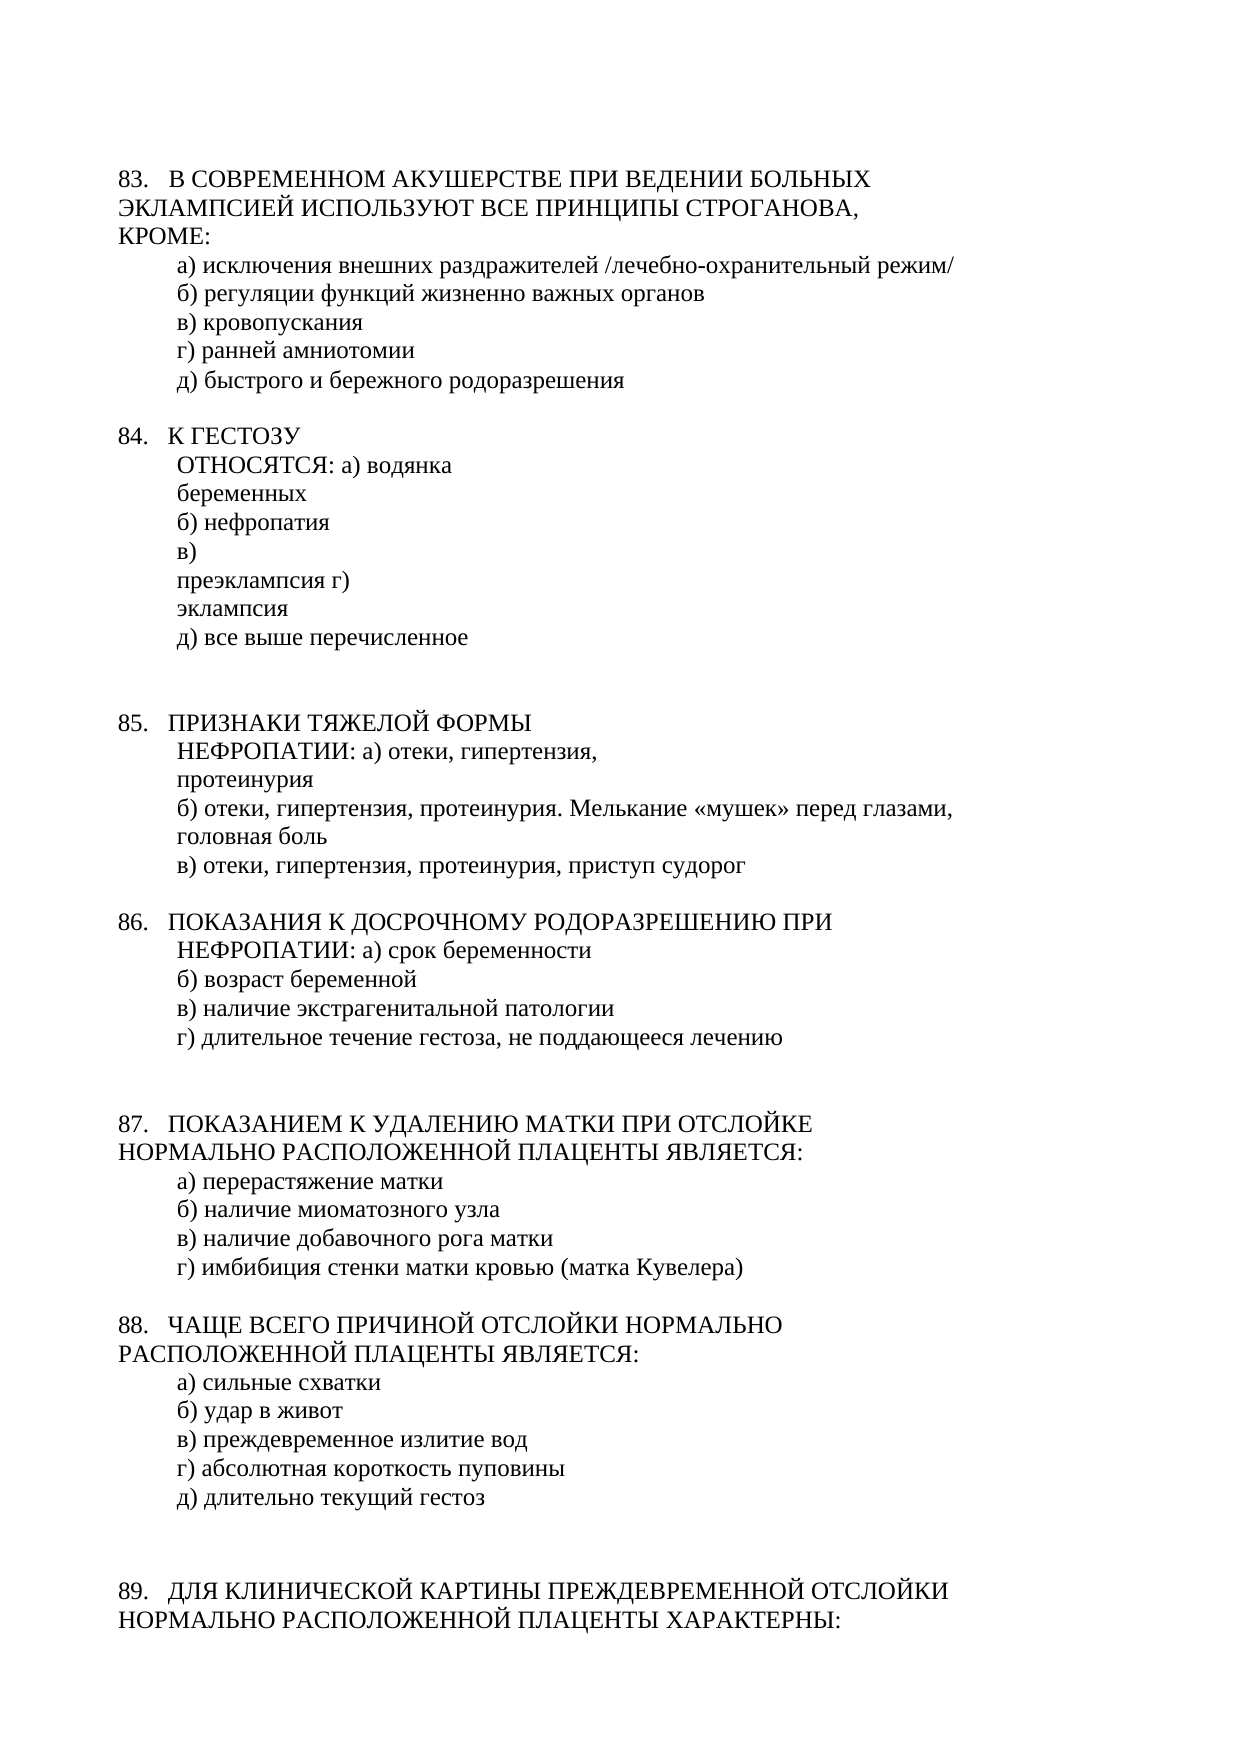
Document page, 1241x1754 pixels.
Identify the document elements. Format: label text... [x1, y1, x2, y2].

text в) отеки, гипертензия, протеинурия, приступ судорог [177, 850, 1173, 879]
text а) исключения внешних раздражителей /лечебно-охранительный режим/ б) регуляции функций жизненно важных органов [177, 251, 968, 307]
list ПРИЗНАКИ ТЯЖЕЛОЙ ФОРМЫ НЕФРОПАТИИ: а) отеки, гипертензия, протеинурия [118, 708, 716, 793]
list ДЛЯ КЛИНИЧЕСКОЙ КАРТИНЫ ПРЕЖДЕВРЕМЕННОЙ ОТСЛОЙКИ НОРМАЛЬНО РАСПОЛОЖЕННОЙ ПЛАЦЕНТЫ ХАРАКТЕРНЫ: [118, 1576, 1112, 1633]
text д) быстрого и бережного родоразрешения [177, 365, 1173, 393]
text г) имбибиция стенки матки кровью (матка Кувелера) [177, 1252, 1173, 1281]
text в) наличие экстрагенитальной патологии [177, 993, 1173, 1022]
text а) перерастяжение матки [177, 1166, 1173, 1195]
text б) отеки, гипертензия, протеинурия. Мелькание «мушек» перед глазами, головная боль [177, 793, 1007, 850]
text г) абсолютная короткость пуповины д) длительно текущий гестоз [177, 1453, 582, 1511]
list ПОКАЗАНИЕМ К УДАЛЕНИЮ МАТКИ ПРИ ОТСЛОЙКЕ НОРМАЛЬНО РАСПОЛОЖЕННОЙ ПЛАЦЕНТЫ ЯВЛЯЕТСЯ: [118, 1110, 973, 1166]
text б) возраст беременной [177, 964, 1173, 993]
text в) кровопускания [177, 307, 1173, 336]
text в) преждевременное излитие вод [177, 1424, 1173, 1453]
text в) наличие добавочного рога матки [177, 1224, 1173, 1252]
text г) длительное течение гестоза, не поддающееся лечению [177, 1022, 1173, 1051]
text д) все выше перечисленное [177, 622, 1173, 651]
text а) сильные схватки б) удар в живот [177, 1368, 400, 1424]
list ПОКАЗАНИЯ К ДОСРОЧНОМУ РОДОРАЗРЕШЕНИЮ ПРИ НЕФРОПАТИИ: а) срок беременности [118, 908, 1016, 964]
list К ГЕСТОЗУ ОТНОСЯТСЯ: а) водянка беременных [118, 422, 464, 507]
text б) нефропатия в) преэклампсия г) эклампсия [177, 507, 352, 622]
list ЧАЩЕ ВСЕГО ПРИЧИНОЙ ОТСЛОЙКИ НОРМАЛЬНО РАСПОЛОЖЕННОЙ ПЛАЦЕНТЫ ЯВЛЯЕТСЯ: [118, 1311, 1016, 1367]
list В СОВРЕМЕННОМ АКУШЕРСТВЕ ПРИ ВЕДЕНИИ БОЛЬНЫХ ЭКЛАМПСИЕЙ ИСПОЛЬЗУЮТ ВСЕ ПРИНЦИПЫ СТРОГАНОВА, КРОМЕ: [118, 165, 956, 250]
text г) ранней амниотомии [177, 336, 1173, 364]
text б) наличие миоматозного узла [177, 1195, 1173, 1223]
